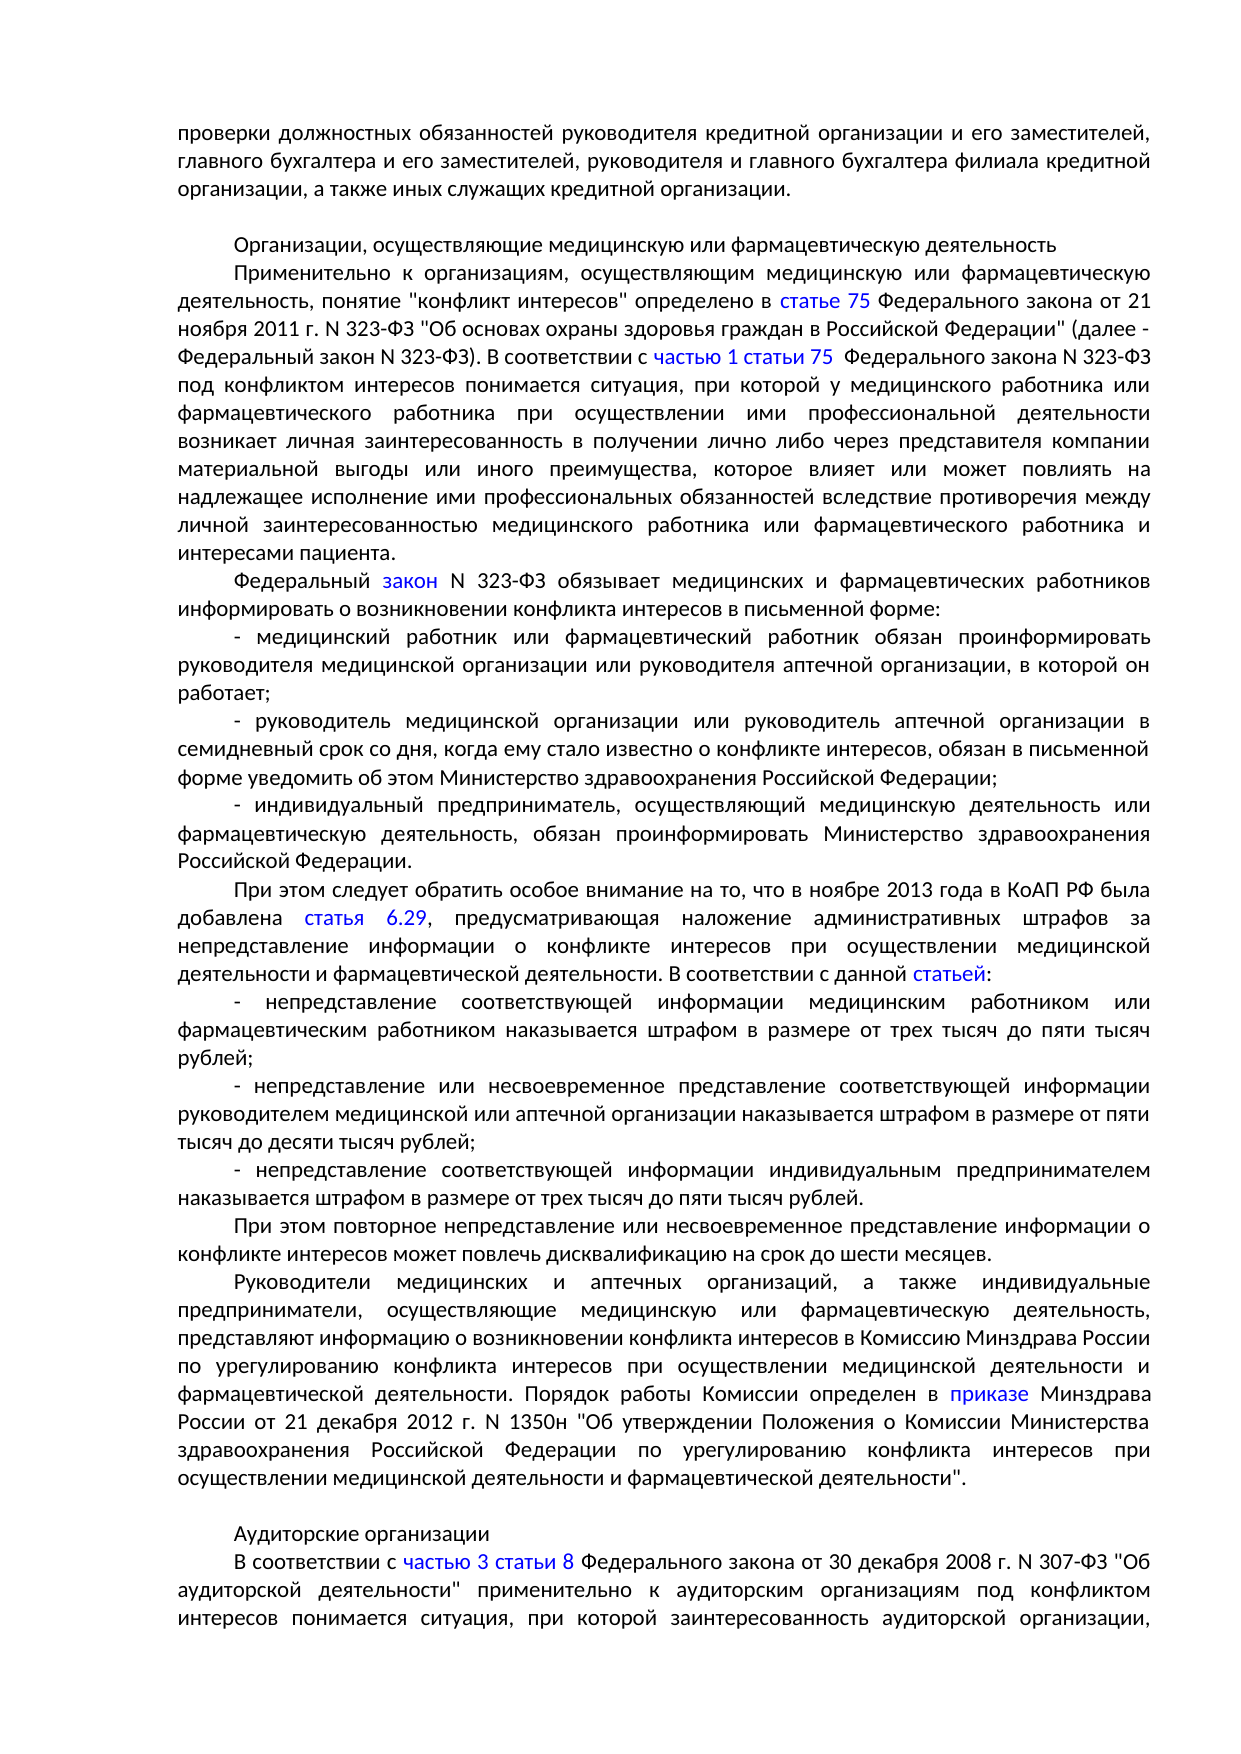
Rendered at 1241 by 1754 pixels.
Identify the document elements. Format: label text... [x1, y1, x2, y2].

text Организации, осуществляющие медицинскую или фармацевтическую деятельность [177, 230, 1152, 258]
text При этом следует обратить особое внимание на то, что в ноябре 2013 года в КоАП РФ была добавлена статья 6.29, предусматривающая наложение административных штрафов за непредставление информации о конфликте интересов при осуществлении медицинской деятельности и фармацевтической деятельности. В соответствии с данной статьей: [177, 875, 1152, 987]
text - медицинский работник или фармацевтический работник обязан проинформировать руководителя медицинской организации или руководителя аптечной организации, в которой он работает; [177, 622, 1152, 707]
text Федеральный закон N 323-ФЗ обязывает медицинских и фармацевтических работников информировать о возникновении конфликта интересов в письменной форме: [177, 566, 1152, 622]
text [177, 118, 1152, 202]
text Руководители медицинских и аптечных организаций, а также индивидуальные предприниматели, осуществляющие медицинскую или фармацевтическую деятельность, представляют информацию о возникновении конфликта интересов в Комиссию Минздрава России по урегулированию конфликта интересов при осуществлении медицинской деятельности и фармацевтической деятельности. Порядок работы Комиссии определен в приказе Минздрава России от 21 декабря 2012 г. N 1350н "Об утверждении Положения о Комиссии Министерства здравоохранения Российской Федерации по урегулированию конфликта интересов при осуществлении медицинской деятельности и фармацевтической деятельности". [177, 1267, 1152, 1491]
text - индивидуальный предприниматель, осуществляющий медицинскую деятельность или фармацевтическую деятельность, обязан проинформировать Министерство здравоохранения Российской Федерации. [177, 791, 1152, 875]
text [177, 1547, 1152, 1631]
text - непредставление соответствующей информации индивидуальным предпринимателем наказывается штрафом в размере от трех тысяч до пяти тысяч рублей. [177, 1155, 1152, 1211]
text - непредставление или несвоевременное представление соответствующей информации руководителем медицинской или аптечной организации наказывается штрафом в размере от пяти тысяч до десяти тысяч рублей; [177, 1071, 1152, 1155]
text Аудиторские организации [177, 1519, 1152, 1547]
text При этом повторное непредставление или несвоевременное представление информации о конфликте интересов может повлечь дисквалификацию на срок до шести месяцев. [177, 1211, 1152, 1267]
text - руководитель медицинской организации или руководитель аптечной организации в семидневный срок со дня, когда ему стало известно о конфликте интересов, обязан в письменной форме уведомить об этом Министерство здравоохранения Российской Федерации; [177, 707, 1152, 791]
text - непредставление соответствующей информации медицинским работником или фармацевтическим работником наказывается штрафом в размере от трех тысяч до пяти тысяч рублей; [177, 987, 1152, 1071]
text Применительно к организациям, осуществляющим медицинскую или фармацевтическую деятельность, понятие "конфликт интересов" определено в статье 75 Федерального закона от 21 ноября 2011 г. N 323-ФЗ "Об основах охраны здоровья граждан в Российской Федерации" (далее - Федеральный закон N 323-ФЗ). В соответствии с частью 1 статьи 75 Федерального закона N 323-ФЗ под конфликтом интересов понимается ситуация, при которой у медицинского работника или фармацевтического работника при осуществлении ими профессиональной деятельности возникает личная заинтересованность в получении лично либо через представителя компании материальной выгоды или иного преимущества, которое влияет или может повлиять на надлежащее исполнение ими профессиональных обязанностей вследствие противоречия между личной заинтересованностью медицинского работника или фармацевтического работника и интересами пациента. [177, 258, 1152, 566]
